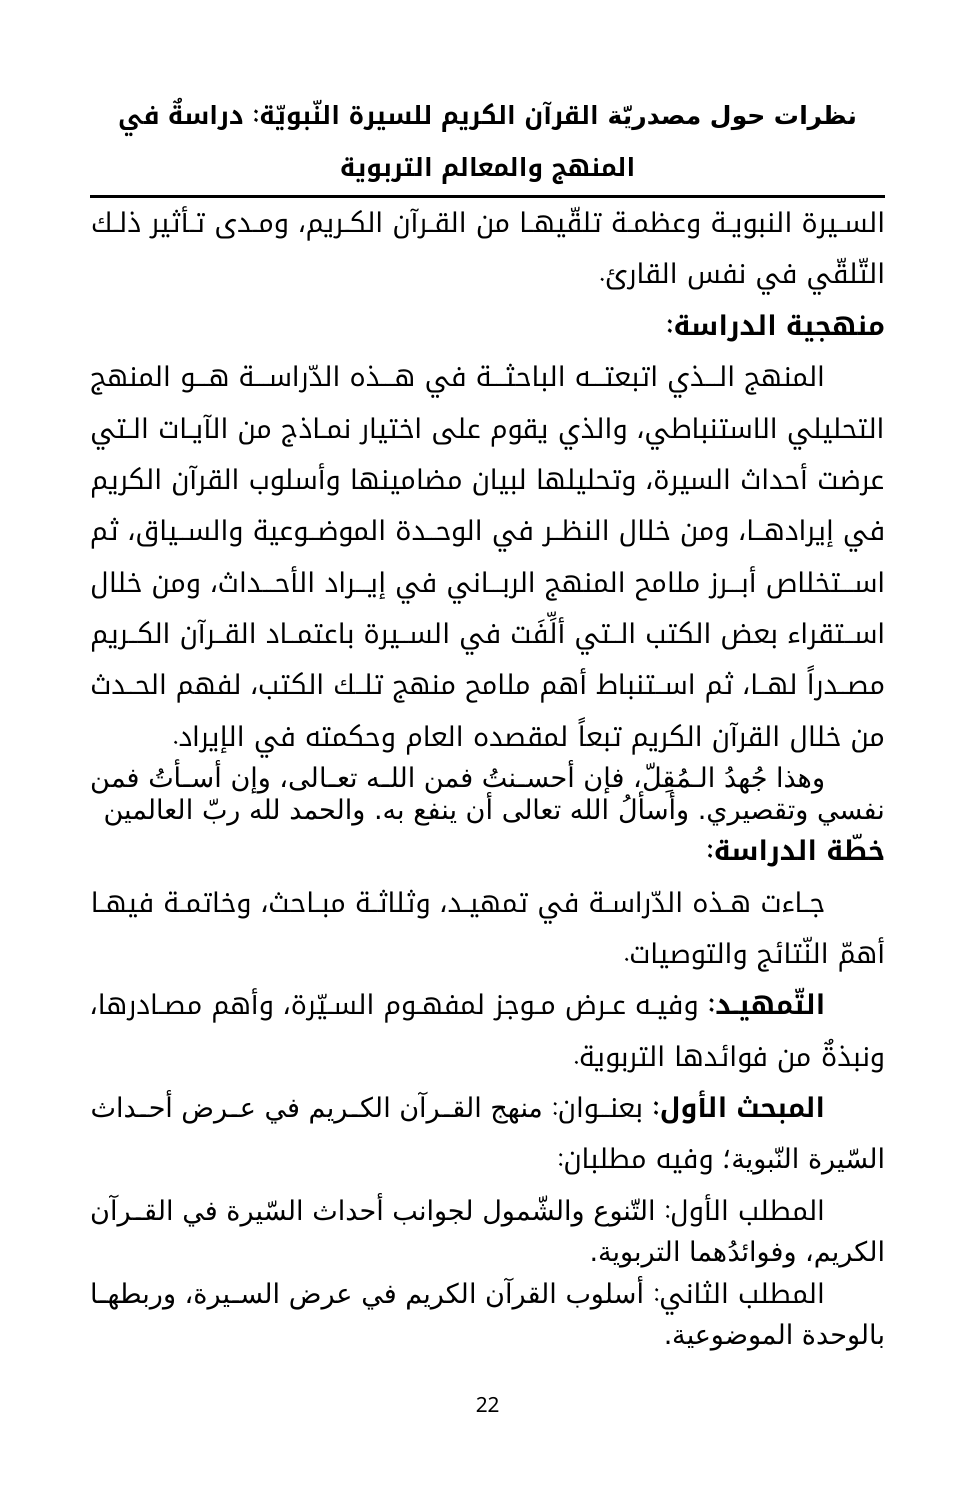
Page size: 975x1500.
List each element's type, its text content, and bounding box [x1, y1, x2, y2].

text المبحث الأول: بعنوان: منهج القرآن الكريم في عرض أحداث السّيرة النّبوية؛ وفيه مطلبان: [90, 1083, 885, 1185]
text المطلب الثاني: أسلوب القرآن الكريم في عرض السيرة، وربطها بالوحدة الموضوعية. [90, 1268, 885, 1351]
subtitle منهجية الدراسة: [90, 301, 885, 352]
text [90, 198, 885, 301]
text المنهج الذي اتبعته الباحثة في هذه الدّراسة هو المنهج التحليلي الاستنباطي، والذي يقوم على اختيار نماذج من الآيات التي عرضت أحداث السيرة، وتحليلها لبيان مضامينها وأسلوب القرآن الكريم في إيرادها، ومن خلال النظر في الوحدة الموضوعية والسياق، ثم استخلاص أبرز ملامح المنهج الرباني في إيراد الأحداث، ومن خلال استقراء بعض الكتب التي ألِّفَت في السيرة باعتماد القرآن الكريم مصدراً لها، ثم استنباط أهم ملامح منهج تلك الكتب، لفهم الحدث من خلال القرآن الكريم تبعاً لمقصده العام وحكمته في الإيراد. [90, 352, 885, 763]
text جاءت هذه الدّراسة في تمهيد، وثلاثة مباحث، وخاتمة فيها أهمّ النّتائج والتوصيات. [90, 877, 885, 980]
text وهذا جُهدُ الـمُقِلّ، فإن أحسنتُ فمن الله تعالى، وإن أسأتُ فمن نفسي وتقصيري. وأسألُ الله تعالى أن ينفع به. والحمد لله ربّ العالمين [90, 763, 885, 826]
text المطلب الأول: التّنوع والشّمول لجوانب أحداث السّيرة في القرآن الكريم، وفوائدُهما التربوية. [90, 1185, 885, 1268]
text التّمهيد: وفيه عرض موجز لمفهوم السيّرة، وأهم مصادرها، ونبذةٌ من فوائدها التربوية. [90, 980, 885, 1083]
subtitle خطّة الدراسة: [90, 826, 885, 877]
